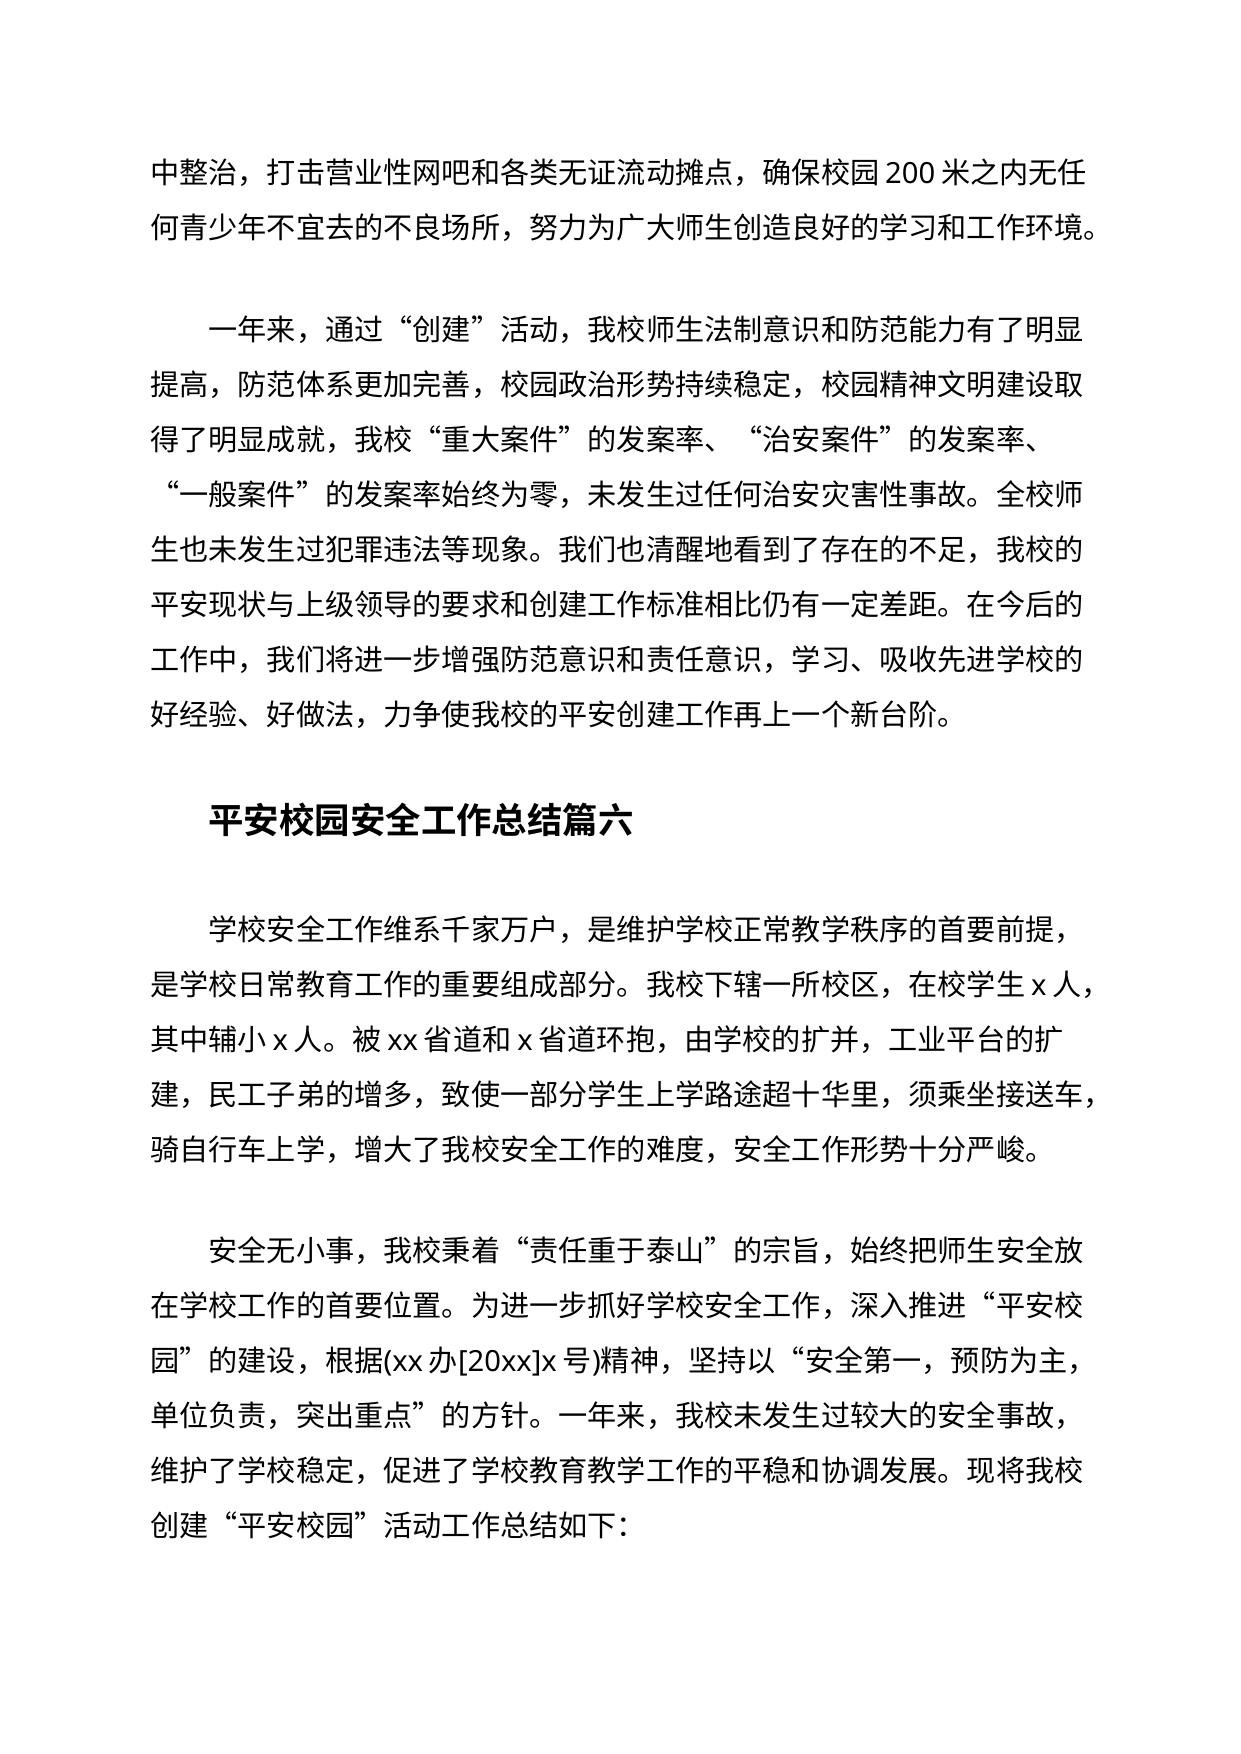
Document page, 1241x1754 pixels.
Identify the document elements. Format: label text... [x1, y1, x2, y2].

text 学校安全工作维系千家万户，是维护学校正常教学秩序的首要前提，是学校日常教育工作的重要组成部分。我校下辖一所校区，在校学生x人，其中辅小x人。被xx省道和x省道环抱，由学校的扩并，工业平台的扩建，民工子弟的增多，致使一部分学生上学路途超十华里，须乘坐接送车，骑自行车上学，增大了我校安全工作的难度，安全工作形势十分严峻。 [150, 906, 1090, 1168]
text 安全无小事，我校秉着“责任重于泰山”的宗旨，始终把师生安全放在学校工作的首要位置。为进一步抓好学校安全工作，深入推进“平安校园”的建设，根据(xx办[20xx]x号)精神，坚持以“安全第一，预防为主，单位负责，突出重点”的方针。一年来，我校未发生过较大的安全事故，维护了学校稳定，促进了学校教育教学工作的平稳和协调发展。现将我校创建“平安校园”活动工作总结如下： [150, 1228, 1090, 1545]
text 一年来，通过“创建”活动，我校师生法制意识和防范能力有了明显提高，防范体系更加完善，校园政治形势持续稳定，校园精神文明建设取得了明显成就，我校“重大案件”的发案率、“治安案件”的发案率、“一般案件”的发案率始终为零，未发生过任何治安灾害性事故。全校师生也未发生过犯罪违法等现象。我们也清醒地看到了存在的不足，我校的平安现状与上级领导的要求和创建工作标准相比仍有一定差距。在今后的工作中，我们将进一步增强防范意识和责任意识，学习、吸收先进学校的好经验、好做法，力争使我校的平安创建工作再上一个新台阶。 [150, 307, 1090, 733]
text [150, 150, 1090, 247]
text 平安校园安全工作总结篇六 [150, 793, 1090, 844]
